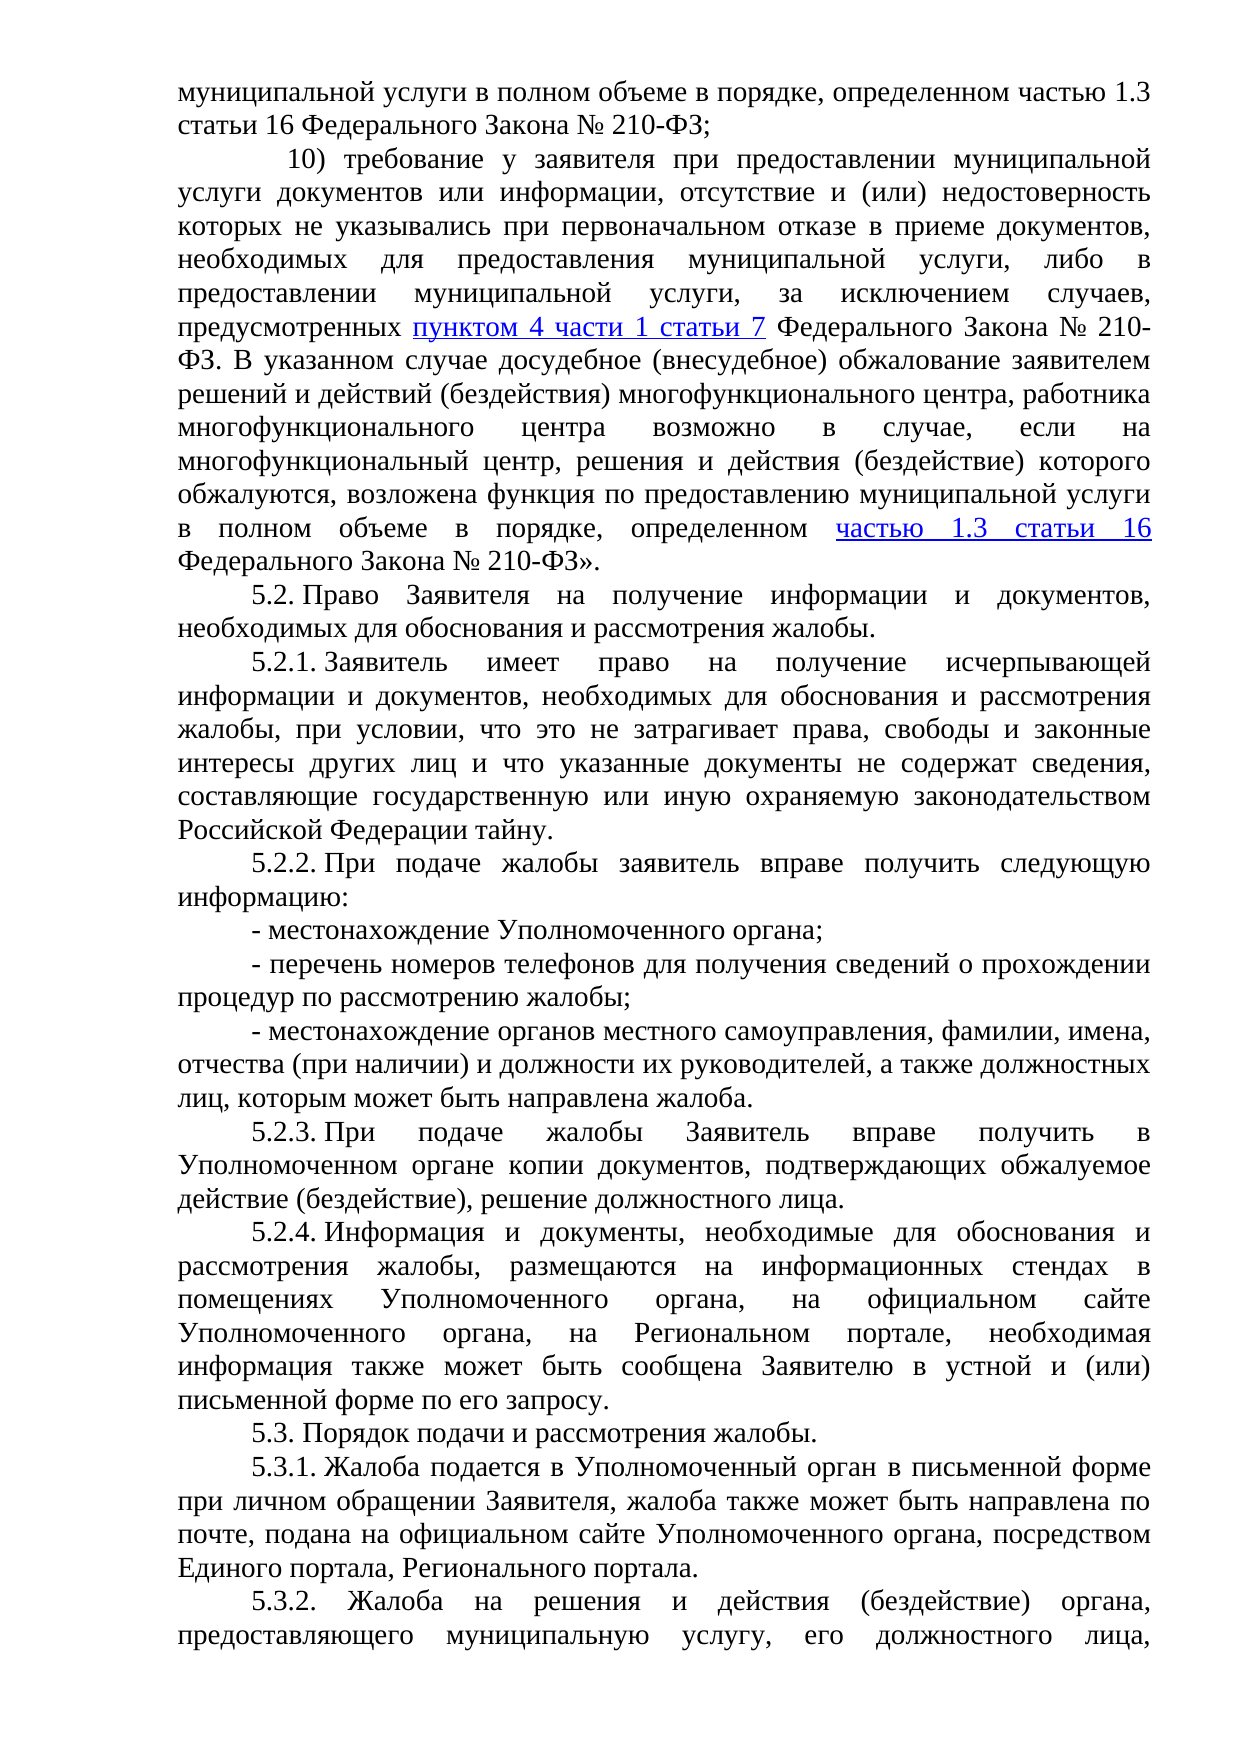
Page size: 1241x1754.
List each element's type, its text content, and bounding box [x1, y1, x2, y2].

text - местонахождение Уполномоченного органа; [177, 912, 1152, 946]
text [177, 74, 1152, 141]
text 5.3. Порядок подачи и рассмотрения жалобы. [177, 1416, 1152, 1449]
text 10) требование у заявителя при предоставлении муниципальной услуги документов или информации, отсутствие и (или) недостоверность которых не указывались при первоначальном отказе в приеме документов, необходимых для предоставления муниципальной услуги, либо в предоставлении муниципальной услуги, за исключением случаев, предусмотренных пунктом 4 части 1 статьи 7 Федерального Закона № 210-ФЗ. В указанном случае досудебное (внесудебное) обжалование заявителем решений и действий (бездействия) многофункционального центра, работника многофункционального центра возможно в случае, если на многофункциональный центр, решения и действия (бездействие) которого обжалуются, возложена функция по предоставлению муниципальной услуги в полном объеме в порядке, определенном частью 1.3 статьи 16 Федерального Закона № 210-ФЗ». [177, 141, 1152, 577]
text 5.2.2. При подаче жалобы заявитель вправе получить следующую информацию: [177, 845, 1152, 912]
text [177, 1583, 1152, 1650]
text 5.2. Право Заявителя на получение информации и документов, необходимых для обоснования и рассмотрения жалобы. [177, 577, 1152, 644]
text 5.2.3. При подаче жалобы Заявитель вправе получить в Уполномоченном органе копии документов, подтверждающих обжалуемое действие (бездействие), решение должностного лица. [177, 1114, 1152, 1214]
text 5.3.1. Жалоба подается в Уполномоченный орган в письменной форме при личном обращении Заявителя, жалоба также может быть направлена по почте, подана на официальном сайте Уполномоченного органа, посредством Единого портала, Регионального портала. [177, 1449, 1152, 1583]
text 5.2.1. Заявитель имеет право на получение исчерпывающей информации и документов, необходимых для обоснования и рассмотрения жалобы, при условии, что это не затрагивает права, свободы и законные интересы других лиц и что указанные документы не содержат сведения, составляющие государственную или иную охраняемую законодательством Российской Федерации тайну. [177, 644, 1152, 845]
text 5.2.4. Информация и документы, необходимые для обоснования и рассмотрения жалобы, размещаются на информационных стендах в помещениях Уполномоченного органа, на официальном сайте Уполномоченного органа, на Региональном портале, необходимая информация также может быть сообщена Заявителю в устной и (или) письменной форме по его запросу. [177, 1214, 1152, 1416]
text - перечень номеров телефонов для получения сведений о прохождении процедур по рассмотрению жалобы; [177, 946, 1152, 1013]
text - местонахождение органов местного самоуправления, фамилии, имена, отчества (при наличии) и должности их руководителей, а также должностных лиц, которым может быть направлена жалоба. [177, 1013, 1152, 1114]
